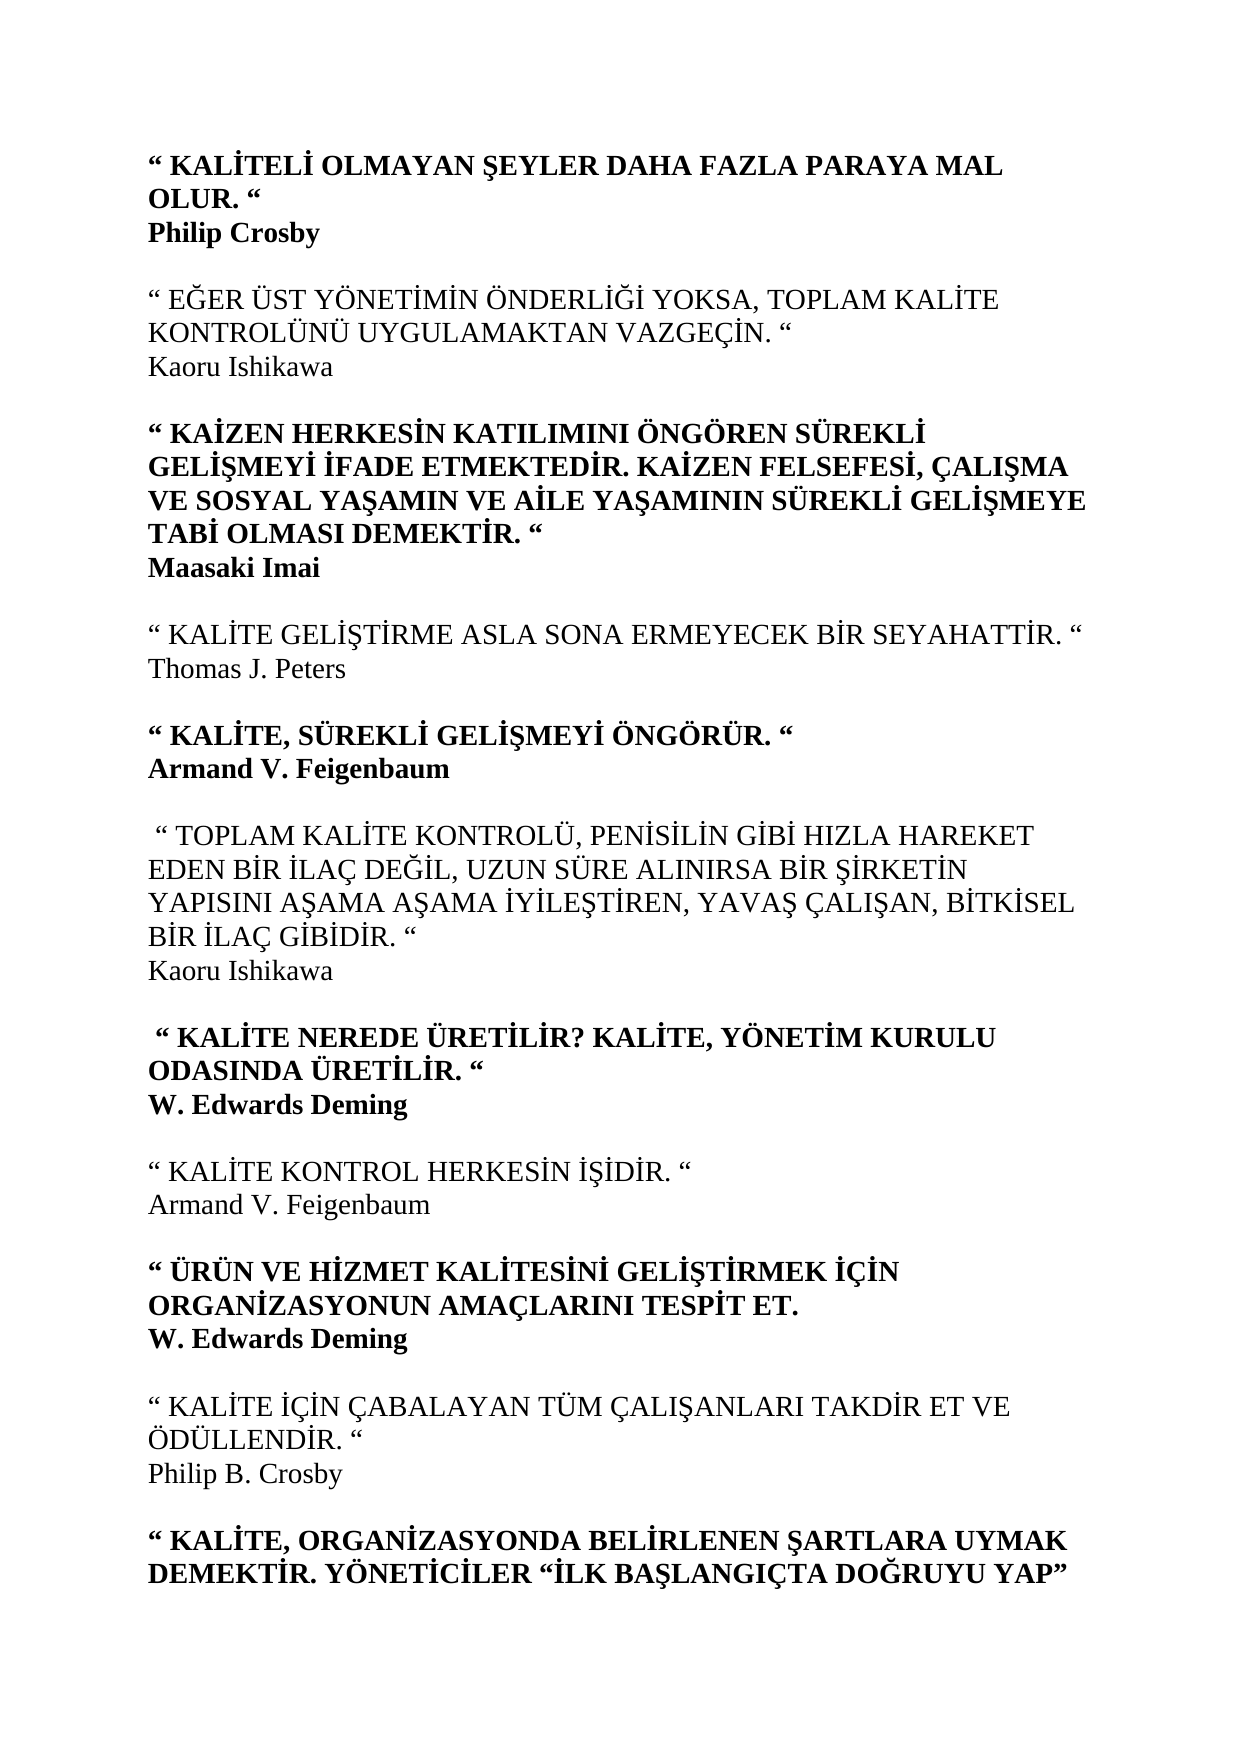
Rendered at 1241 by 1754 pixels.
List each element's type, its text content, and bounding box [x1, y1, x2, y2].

text Armand V. Feigenbaum [148, 751, 1093, 785]
text “ KAİZEN HERKESİN KATILIMINI ÖNGÖREN SÜREKLİ GELİŞMEYİ İFADE ETMEKTEDİR. KAİZEN FELSEFESİ, ÇALIŞMA VE SOSYAL YAŞAMIN VE AİLE YAŞAMININ SÜREKLİ GELİŞMEYE TABİ OLMASI DEMEKTİR. “ [148, 416, 1093, 550]
text “ KALİTE, SÜREKLİ GELİŞMEYİ ÖNGÖRÜR. “ [148, 718, 1093, 751]
text “ KALİTE KONTROL HERKESİN İŞİDİR. “ [148, 1154, 1093, 1187]
text “ KALİTE İÇİN ÇABALAYAN TÜM ÇALIŞANLARI TAKDİR ET VE ÖDÜLLENDİR. “ [148, 1389, 1093, 1456]
text Philip Crosby [148, 215, 1093, 248]
text Kaoru Ishikawa [148, 349, 1093, 382]
text “ ÜRÜN VE HİZMET KALİTESİNİ GELİŞTİRMEK İÇİN ORGANİZASYONUN AMAÇLARINI TESPİT ET. [148, 1254, 1093, 1322]
text “ TOPLAM KALİTE KONTROLÜ, PENİSİLİN GİBİ HIZLA HAREKET EDEN BİR İLAÇ DEĞİL, UZUN SÜRE ALINIRSA BİR ŞİRKETİN YAPISINI AŞAMA AŞAMA İYİLEŞTİREN, YAVAŞ ÇALIŞAN, BİTKİSEL BİR İLAÇ GİBİDİR. “ [148, 818, 1093, 953]
text Maasaki Imai [148, 550, 1093, 584]
text “ KALİTELİ OLMAYAN ŞEYLER DAHA FAZLA PARAYA MAL OLUR. “ [148, 148, 1093, 215]
text “ KALİTE GELİŞTİRME ASLA SONA ERMEYECEK BİR SEYAHATTİR. “ [148, 617, 1093, 651]
text Thomas J. Peters [148, 651, 1093, 684]
text Armand V. Feigenbaum [148, 1187, 1093, 1221]
text “ EĞER ÜST YÖNETİMİN ÖNDERLİĞİ YOKSA, TOPLAM KALİTE KONTROLÜNÜ UYGULAMAKTAN VAZGEÇİN. “ [148, 282, 1093, 349]
text W. Edwards Deming [148, 1322, 1093, 1355]
text Kaoru Ishikawa [148, 953, 1093, 986]
text “ KALİTE NEREDE ÜRETİLİR? KALİTE, YÖNETİM KURULU ODASINDA ÜRETİLİR. “ [148, 1020, 1093, 1087]
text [148, 1523, 1093, 1590]
text Philip B. Crosby [148, 1456, 1093, 1489]
text W. Edwards Deming [148, 1087, 1093, 1120]
